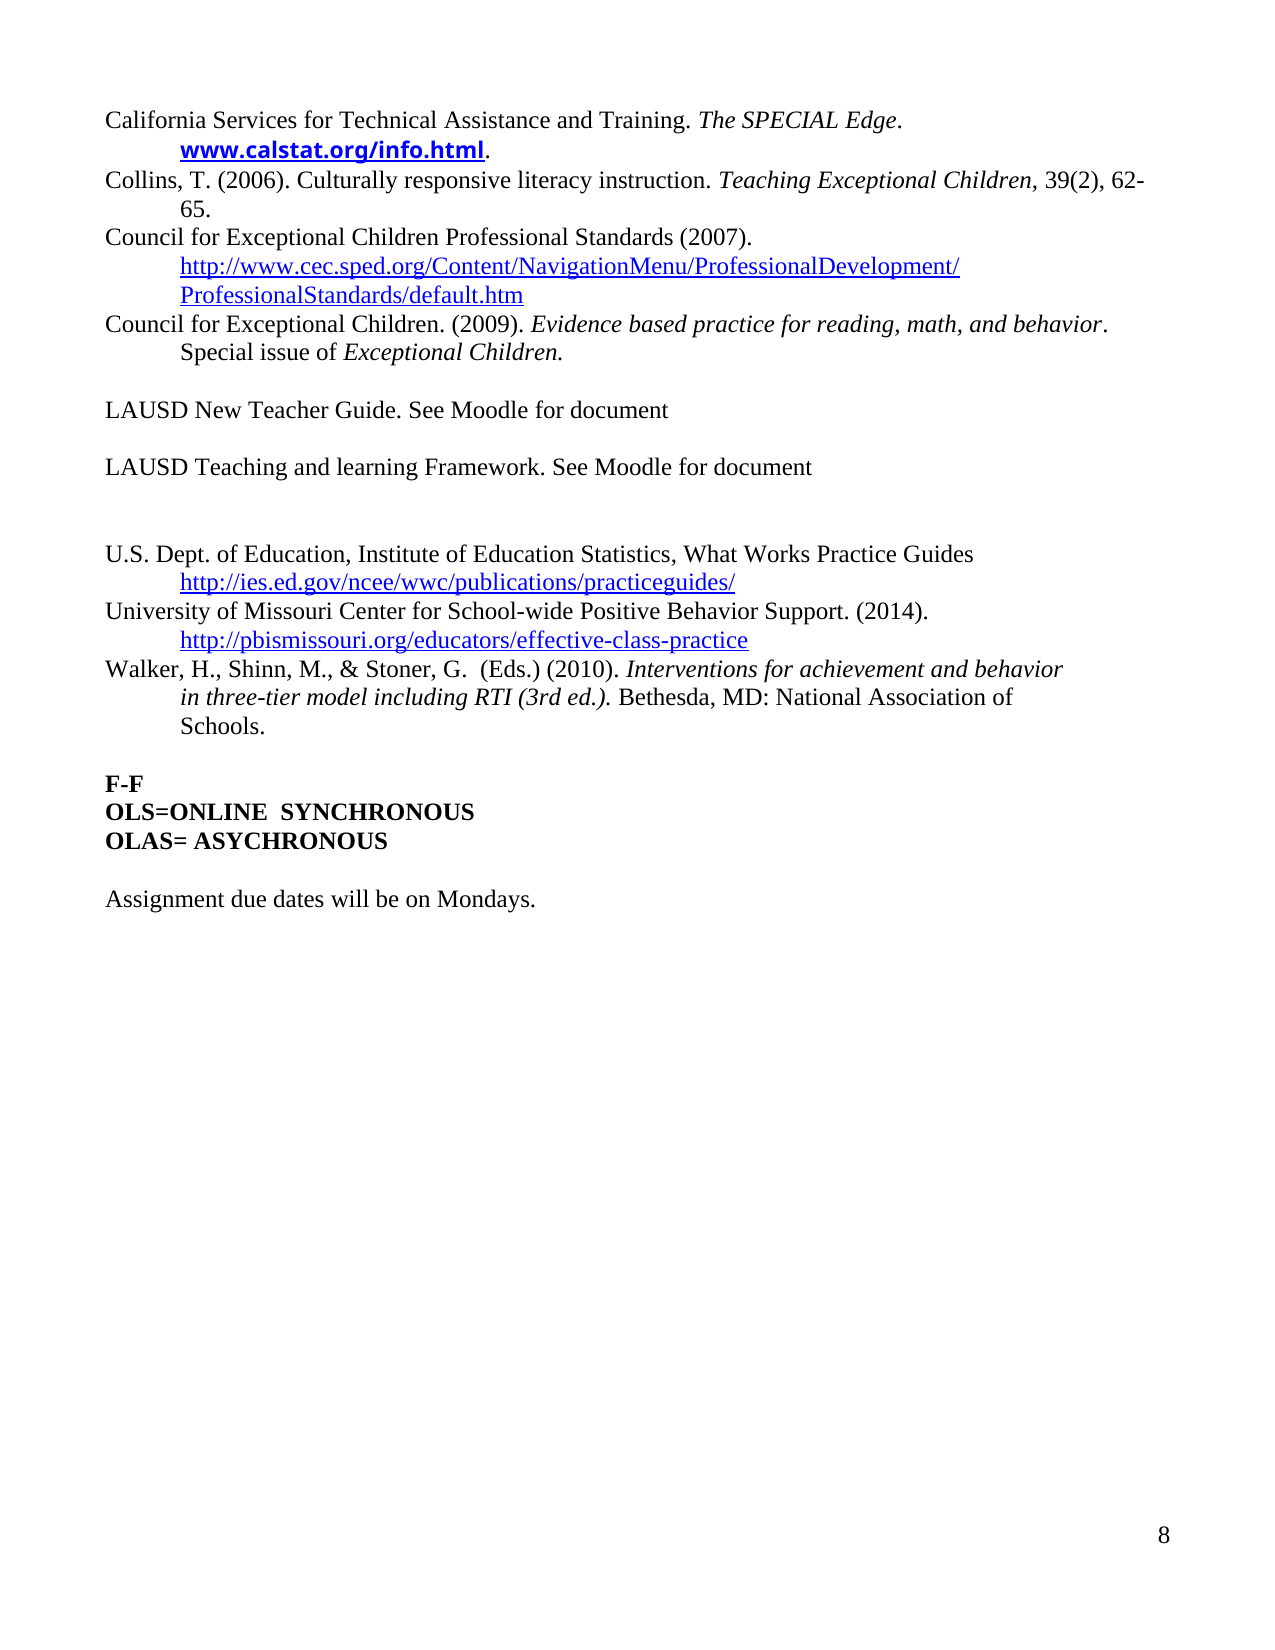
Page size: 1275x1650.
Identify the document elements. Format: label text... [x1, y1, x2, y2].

text University of Missouri Center for School-wide Positive Behavior Support. (2014). [105, 596, 1170, 625]
text Schools. [105, 711, 1170, 740]
text Assignment due dates will be on Mondays. [105, 884, 1170, 912]
text Collins, T. (2006). Culturally responsive literacy instruction. Teaching Exceptional Children, 39(2), 62-65. [105, 165, 1170, 222]
text Walker, H., Shinn, M., & Stoner, G. (Eds.) (2010). Interventions for achievement and behavior [105, 654, 1170, 682]
text LAUSD New Teacher Guide. See Moodle for document [105, 395, 1170, 424]
text California Services for Technical Assistance and Training. The SPECIAL Edge. www.calstat.org/info.html. [105, 105, 1170, 165]
text http://pbismissouri.org/educators/effective-class-practice [105, 625, 1170, 654]
text F-F [105, 769, 1170, 797]
text in three-tier model including RTI (3rd ed.). Bethesda, MD: National Association of [105, 682, 1170, 711]
text http://ies.ed.gov/ncee/wwc/publications/practiceguides/ [105, 567, 1170, 596]
text LAUSD Teaching and learning Framework. See Moodle for document [105, 452, 1170, 481]
text Council for Exceptional Children. (2009). Evidence based practice for reading, math, and behavior. Special issue of Exceptional Children. [105, 309, 1170, 395]
text OLS=ONLINE SYNCHRONOUS [105, 797, 1170, 826]
text U.S. Dept. of Education, Institute of Education Statistics, What Works Practice Guides [105, 539, 1170, 567]
text OLAS= ASYCHRONOUS [105, 826, 1170, 855]
text Council for Exceptional Children Professional Standards (2007). http://www.cec.sped.org/Content/NavigationMenu/ProfessionalDevelopment/ProfessionalStandards/default.htm [105, 222, 1170, 309]
